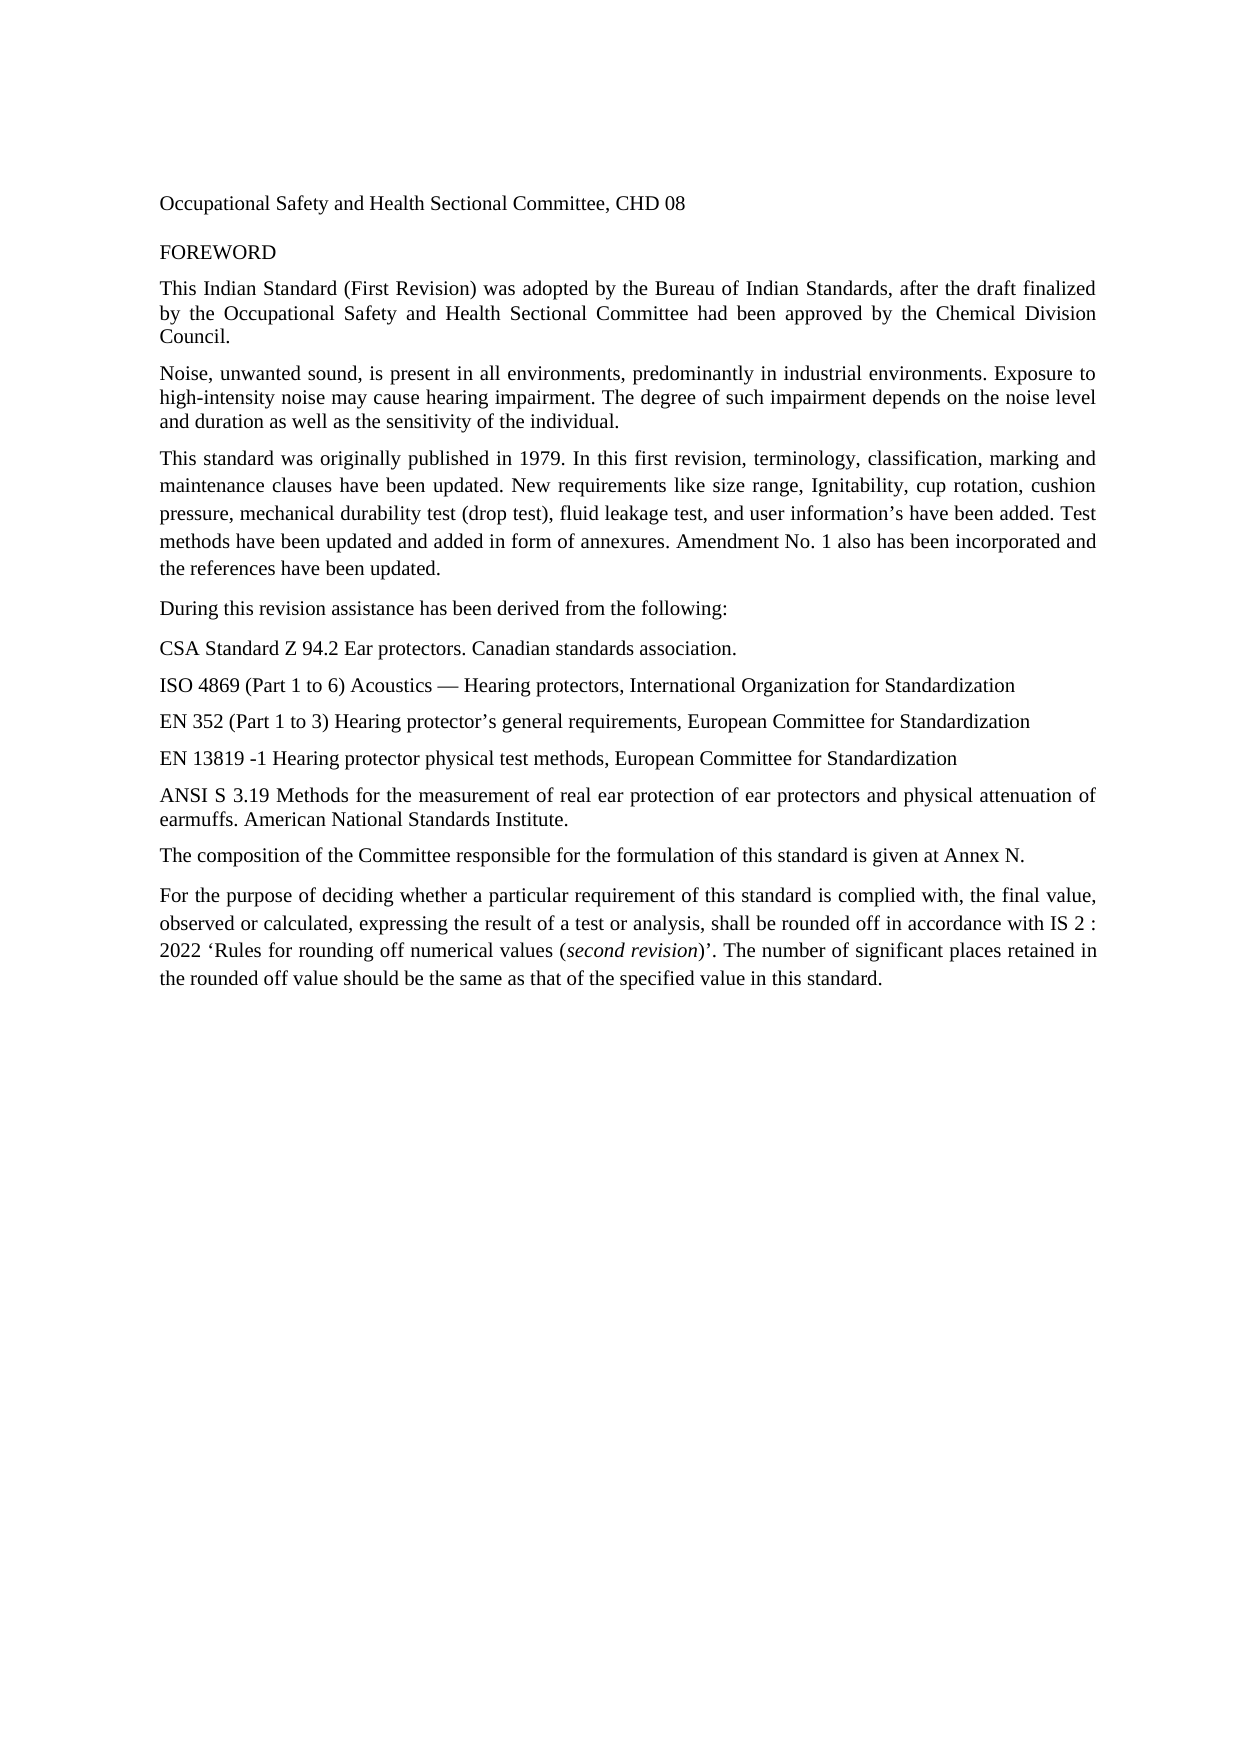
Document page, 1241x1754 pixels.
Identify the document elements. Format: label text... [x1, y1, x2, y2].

text CSA Standard Z 94.2 Ear protectors. Canadian standards association. [159, 636, 1097, 660]
list Occupational Safety and Health Sectional Committee, CHD 08 [159, 191, 1097, 215]
text EN 13819 -1 Hearing protector physical test methods, European Committee for Standardization [159, 746, 1097, 770]
text EN 352 (Part 1 to 3) Hearing protector’s general requirements, European Committee for Standardization [159, 709, 1097, 733]
text The composition of the Committee responsible for the formulation of this standard is given at Annex N. [159, 843, 1087, 867]
text FOREWORD [159, 240, 1097, 264]
text During this revision assistance has been derived from the following: [159, 596, 1097, 620]
text ISO 4869 (Part 1 to 6) Acoustics — Hearing protectors, International Organization for Standardization [159, 673, 1097, 697]
text For the purpose of deciding whether a particular requirement of this standard is complied with, the final value, observed or calculated, expressing the result of a test or analysis, shall be rounded off in accordance with IS 2 : 2022 ‘Rules for rounding off numerical values (second revision)’. The number of significant places retained in the rounded off value should be the same as that of the specified value in this standard. [159, 883, 1097, 990]
text This standard was originally published in 1979. In this first revision, terminology, classification, marking and maintenance clauses have been updated. New requirements like size range, Ignitability, cup rotation, cushion pressure, mechanical durability test (drop test), fluid leakage test, and user information’s have been added. Test methods have been updated and added in form of annexures. Amendment No. 1 also has been incorporated and the references have been updated. [159, 446, 1097, 580]
text This Indian Standard (First Revision) was adopted by the Bureau of Indian Standards, after the draft finalized by the Occupational Safety and Health Sectional Committee had been approved by the Chemical Division Council. [159, 276, 1097, 348]
text Noise, unwanted sound, is present in all environments, predominantly in industrial environments. Exposure to high-intensity noise may cause hearing impairment. The degree of such impairment depends on the noise level and duration as well as the sensitivity of the individual. [159, 361, 1097, 433]
text ANSI S 3.19 Methods for the measurement of real ear protection of ear protectors and physical attenuation of earmuffs. American National Standards Institute. [159, 783, 1097, 831]
